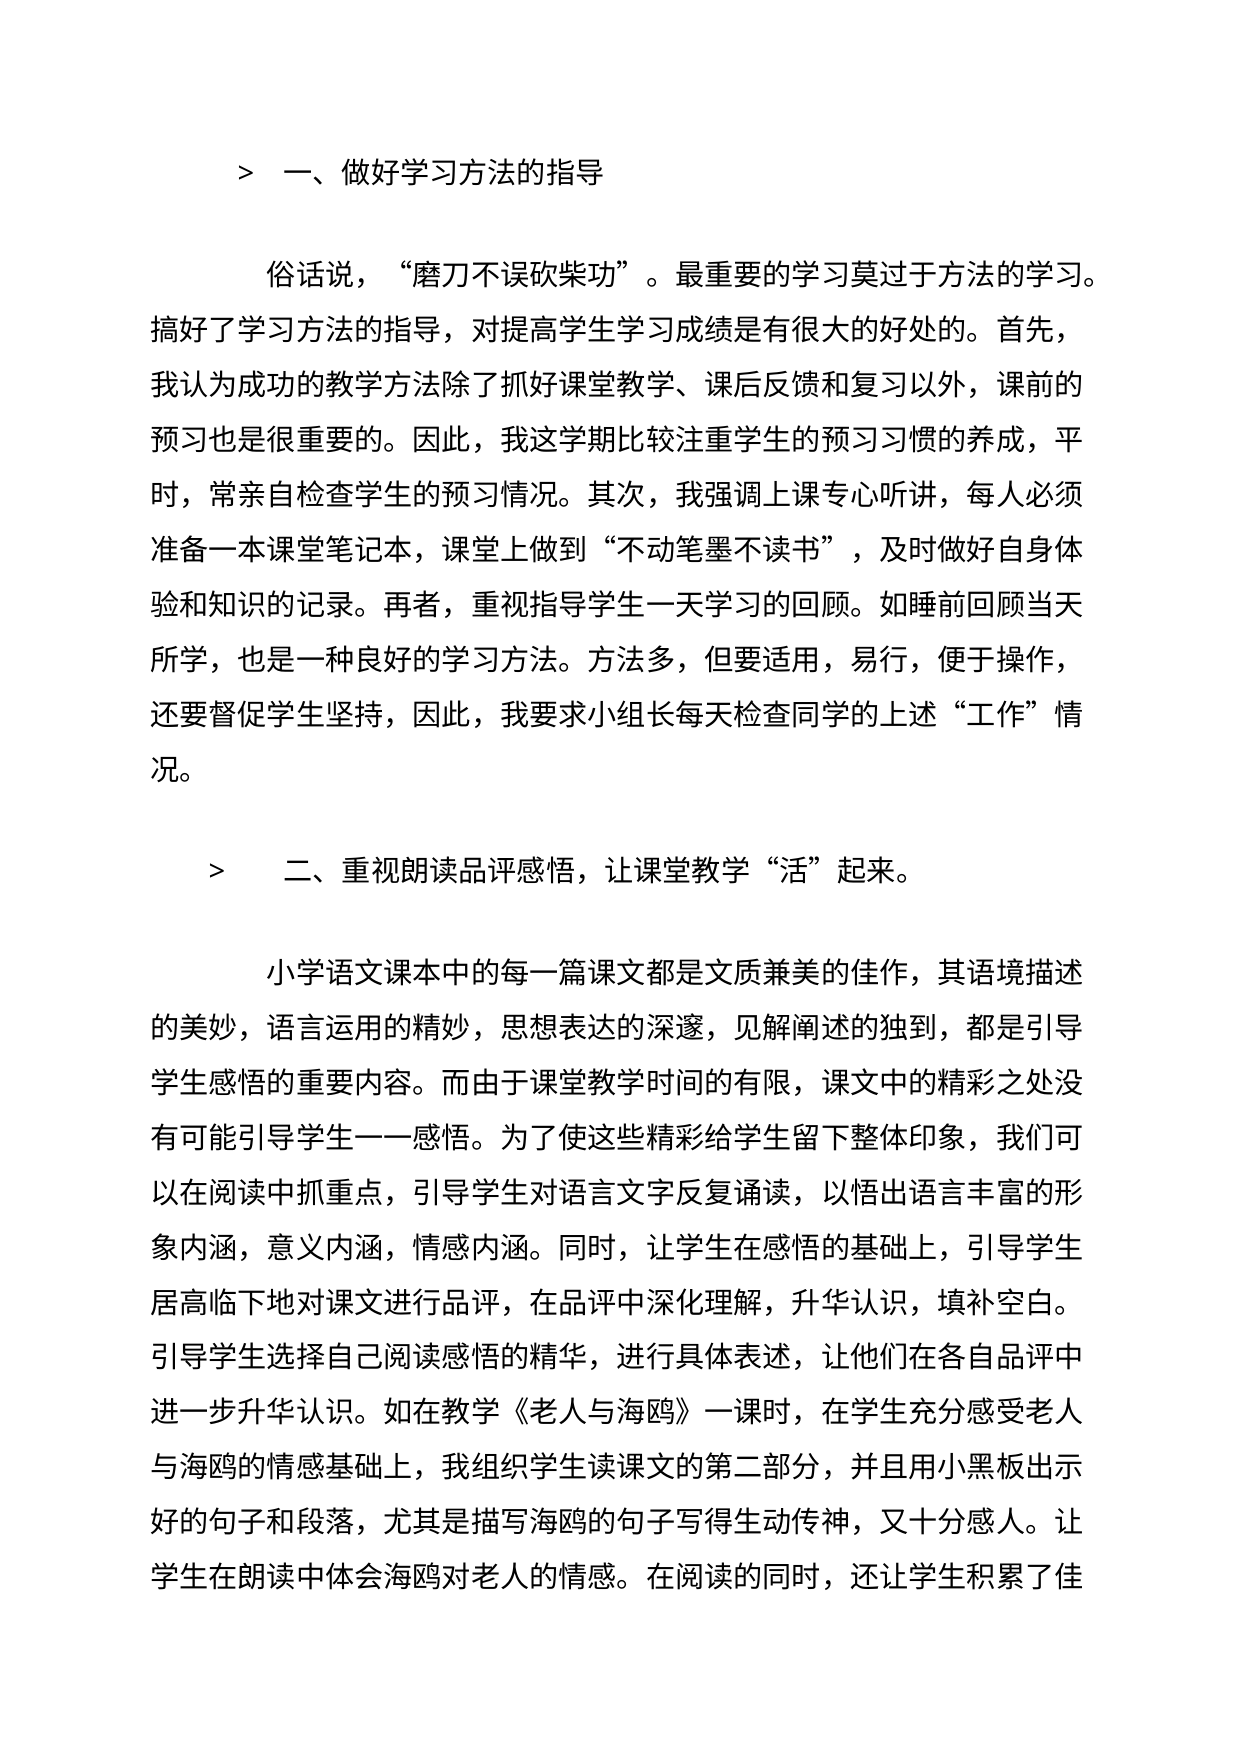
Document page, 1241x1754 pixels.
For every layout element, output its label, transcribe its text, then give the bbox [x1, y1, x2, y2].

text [150, 950, 1090, 1596]
text > 二、重视朗读品评感悟，让课堂教学“活”起来。 [150, 848, 1090, 890]
text 俗话说，“磨刀不误砍柴功”。最重要的学习莫过于方法的学习。搞好了学习方法的指导，对提高学生学习成绩是有很大的好处的。首先，我认为成功的教学方法除了抓好课堂教学、课后反馈和复习以外，课前的预习也是很重要的。因此，我这学期比较注重学生的预习习惯的养成，平时，常亲自检查学生的预习情况。其次，我强调上课专心听讲，每人必须准备一本课堂笔记本，课堂上做到“不动笔墨不读书”，及时做好自身体验和知识的记录。再者，重视指导学生一天学习的回顾。如睡前回顾当天所学，也是一种良好的学习方法。方法多，但要适用，易行，便于操作，还要督促学生坚持，因此，我要求小组长每天检查同学的上述“工作”情况。 [150, 252, 1090, 788]
text > 一、做好学习方法的指导 [150, 150, 1090, 192]
